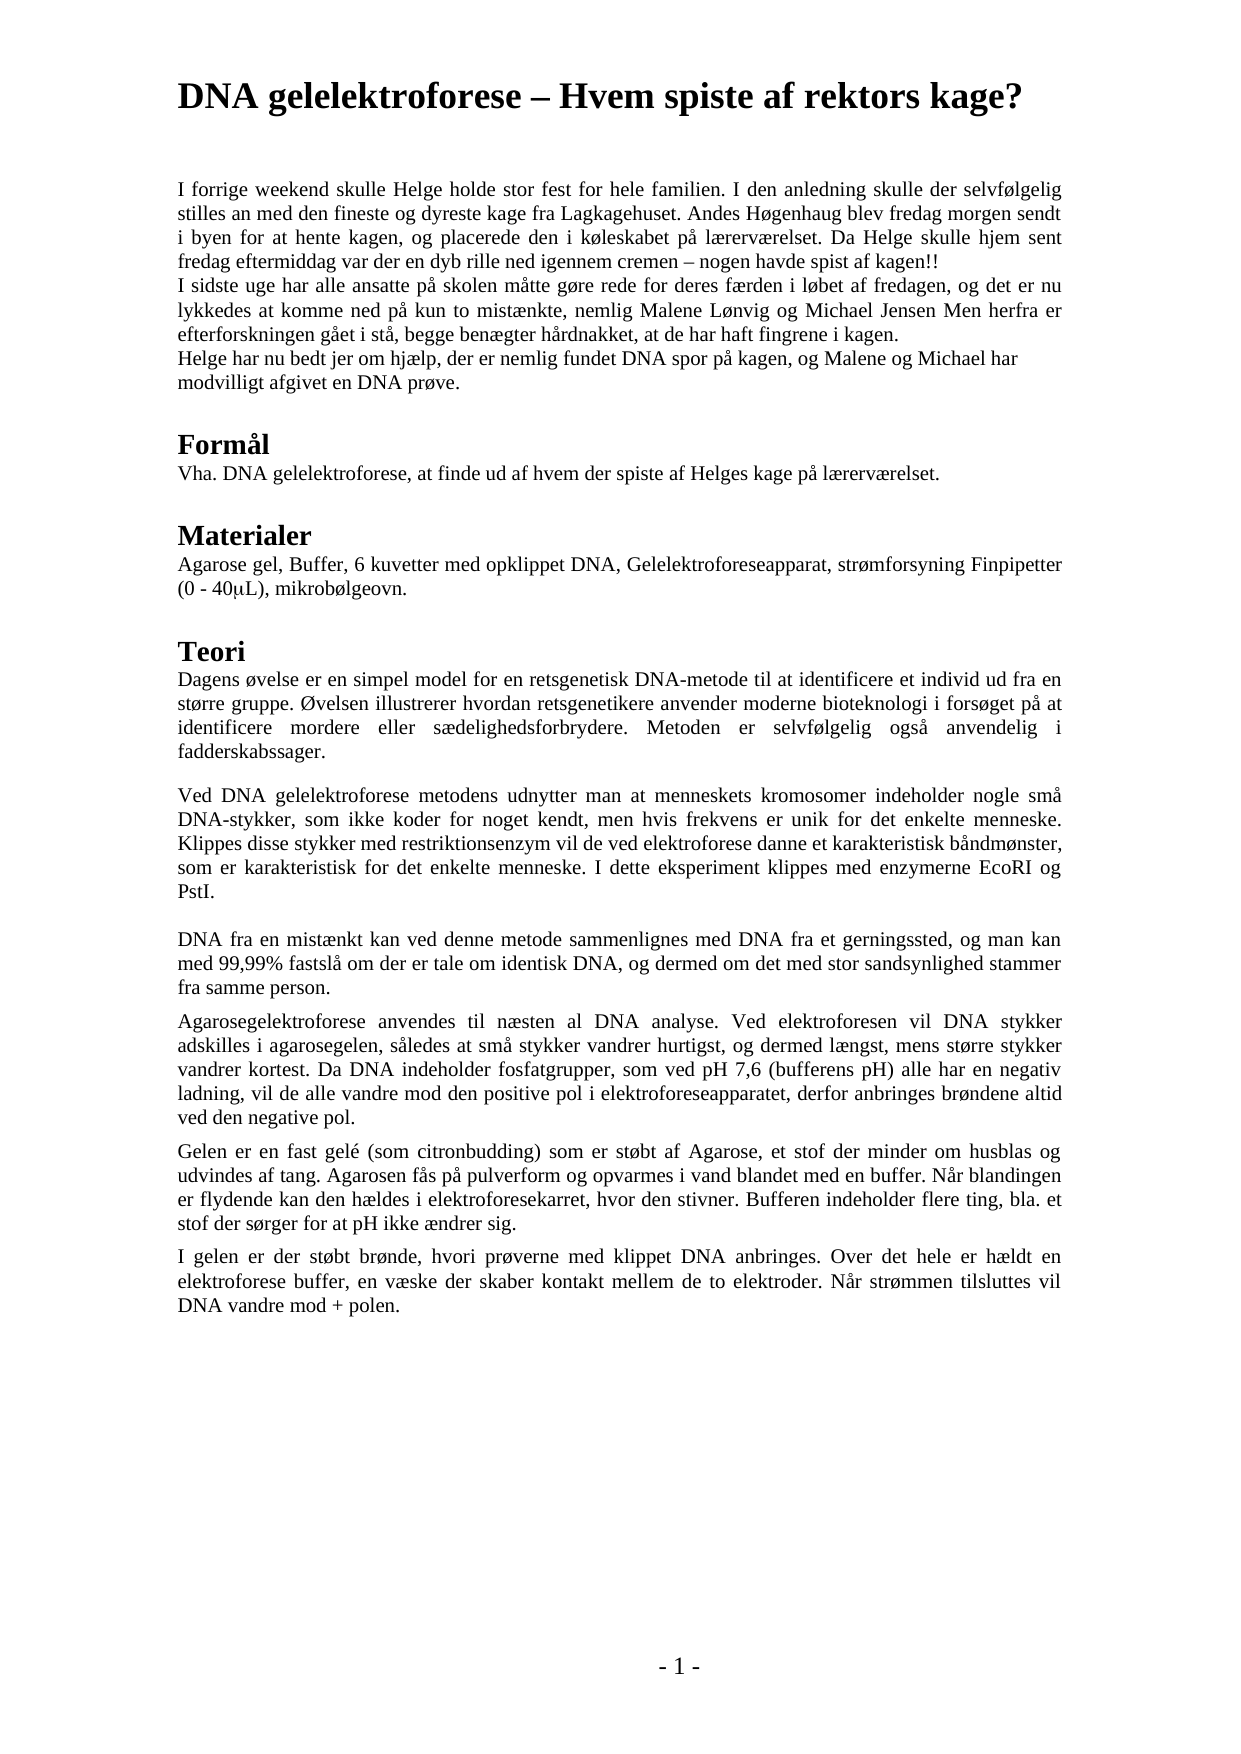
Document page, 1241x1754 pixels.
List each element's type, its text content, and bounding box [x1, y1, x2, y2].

text I gelen er der støbt brønde, hvori prøverne med klippet DNA anbringes. Over det hele er hældt en elektroforese buffer, en væske der skaber kontakt mellem de to elektroder. Når strømmen tilsluttes vil DNA vandre mod + polen. [177, 1244, 1063, 1317]
subtitle Materialer [177, 518, 1063, 552]
subtitle Teori [177, 634, 1063, 667]
subtitle I sidste uge har alle ansatte på skolen måtte gøre rede for deres færden i løbet af fredagen, og det er nu lykkedes at komme ned på kun to mistænkte, nemlig Malene Lønvig og Michael Jensen Men herfra er efterforskningen gået i stå, begge benægter hårdnakket, at de har haft fingrene i kagen. [177, 273, 1063, 346]
text Ved DNA gelelektroforese metodens udnytter man at menneskets kromosomer indeholder nogle små DNA-stykker, som ikke koder for noget kendt, men hvis frekvens er unik for det enkelte menneske. Klippes disse stykker med restriktionsenzym vil de ved elektroforese danne et karakteristisk båndmønster, som er karakteristisk for det enkelte menneske. I dette eksperiment klippes med enzymerne EcoRI og PstI. [177, 783, 1063, 903]
text Dagens øvelse er en simpel model for en retsgenetisk DNA-metode til at identificere et individ ud fra en større gruppe. Øvelsen illustrerer hvordan retsgenetikere anvender moderne bioteknologi i forsøget på at identificere mordere eller sædelighedsforbrydere. Metoden er selvfølgelig også anvendelig i fadderskabssager. [177, 667, 1063, 763]
text Vha. DNA gelelektroforese, at finde ud af hvem der spiste af Helges kage på lærerværelset. [177, 461, 1063, 485]
subtitle Formål [177, 427, 1063, 461]
text Agarosegelektroforese anvendes til næsten al DNA analyse. Ved elektroforesen vil DNA stykker adskilles i agarosegelen, således at små stykker vandrer hurtigst, og dermed længst, mens større stykker vandrer kortest. Da DNA indeholder fosfatgrupper, som ved pH 7,6 (bufferens pH) alle har en negativ ladning, vil de alle vandre mod den positive pol i elektroforeseapparatet, derfor anbringes brøndene altid ved den negative pol. [177, 1009, 1063, 1129]
subtitle I forrige weekend skulle Helge holde stor fest for hele familien. I den anledning skulle der selvfølgelig stilles an med den fineste og dyreste kage fra Lagkagehuset. Andes Høgenhaug blev fredag morgen sendt i byen for at hente kagen, og placerede den i køleskabet på lærerværelset. Da Helge skulle hjem sent fredag eftermiddag var der en dyb rille ned igennem cremen – nogen havde spist af kagen!! [177, 177, 1063, 273]
subtitle Agarose gel, Buffer, 6 kuvetter med opklippet DNA, Gelelektroforeseapparat, strømforsyning Finpipetter (0 - 40L), mikrobølgeovn. [177, 552, 1063, 600]
text Helge har nu bedt jer om hjælp, der er nemlig fundet DNA spor på kagen, og Malene og Michael har modvilligt afgivet en DNA prøve. [177, 346, 1063, 394]
text Gelen er en fast gelé (som citronbudding) som er støbt af Agarose, et stof der minder om husblas og udvindes af tang. Agarosen fås på pulverform og opvarmes i vand blandet med en buffer. Når blandingen er flydende kan den hældes i elektroforesekarret, hvor den stivner. Bufferen indeholder flere ting, bla. et stof der sørger for at pH ikke ændrer sig. [177, 1139, 1063, 1235]
text DNA fra en mistænkt kan ved denne metode sammenlignes med DNA fra et gerningssted, og man kan med 99,99% fastslå om der er tale om identisk DNA, og dermed om det med stor sandsynlighed stammer fra samme person. [177, 927, 1063, 999]
